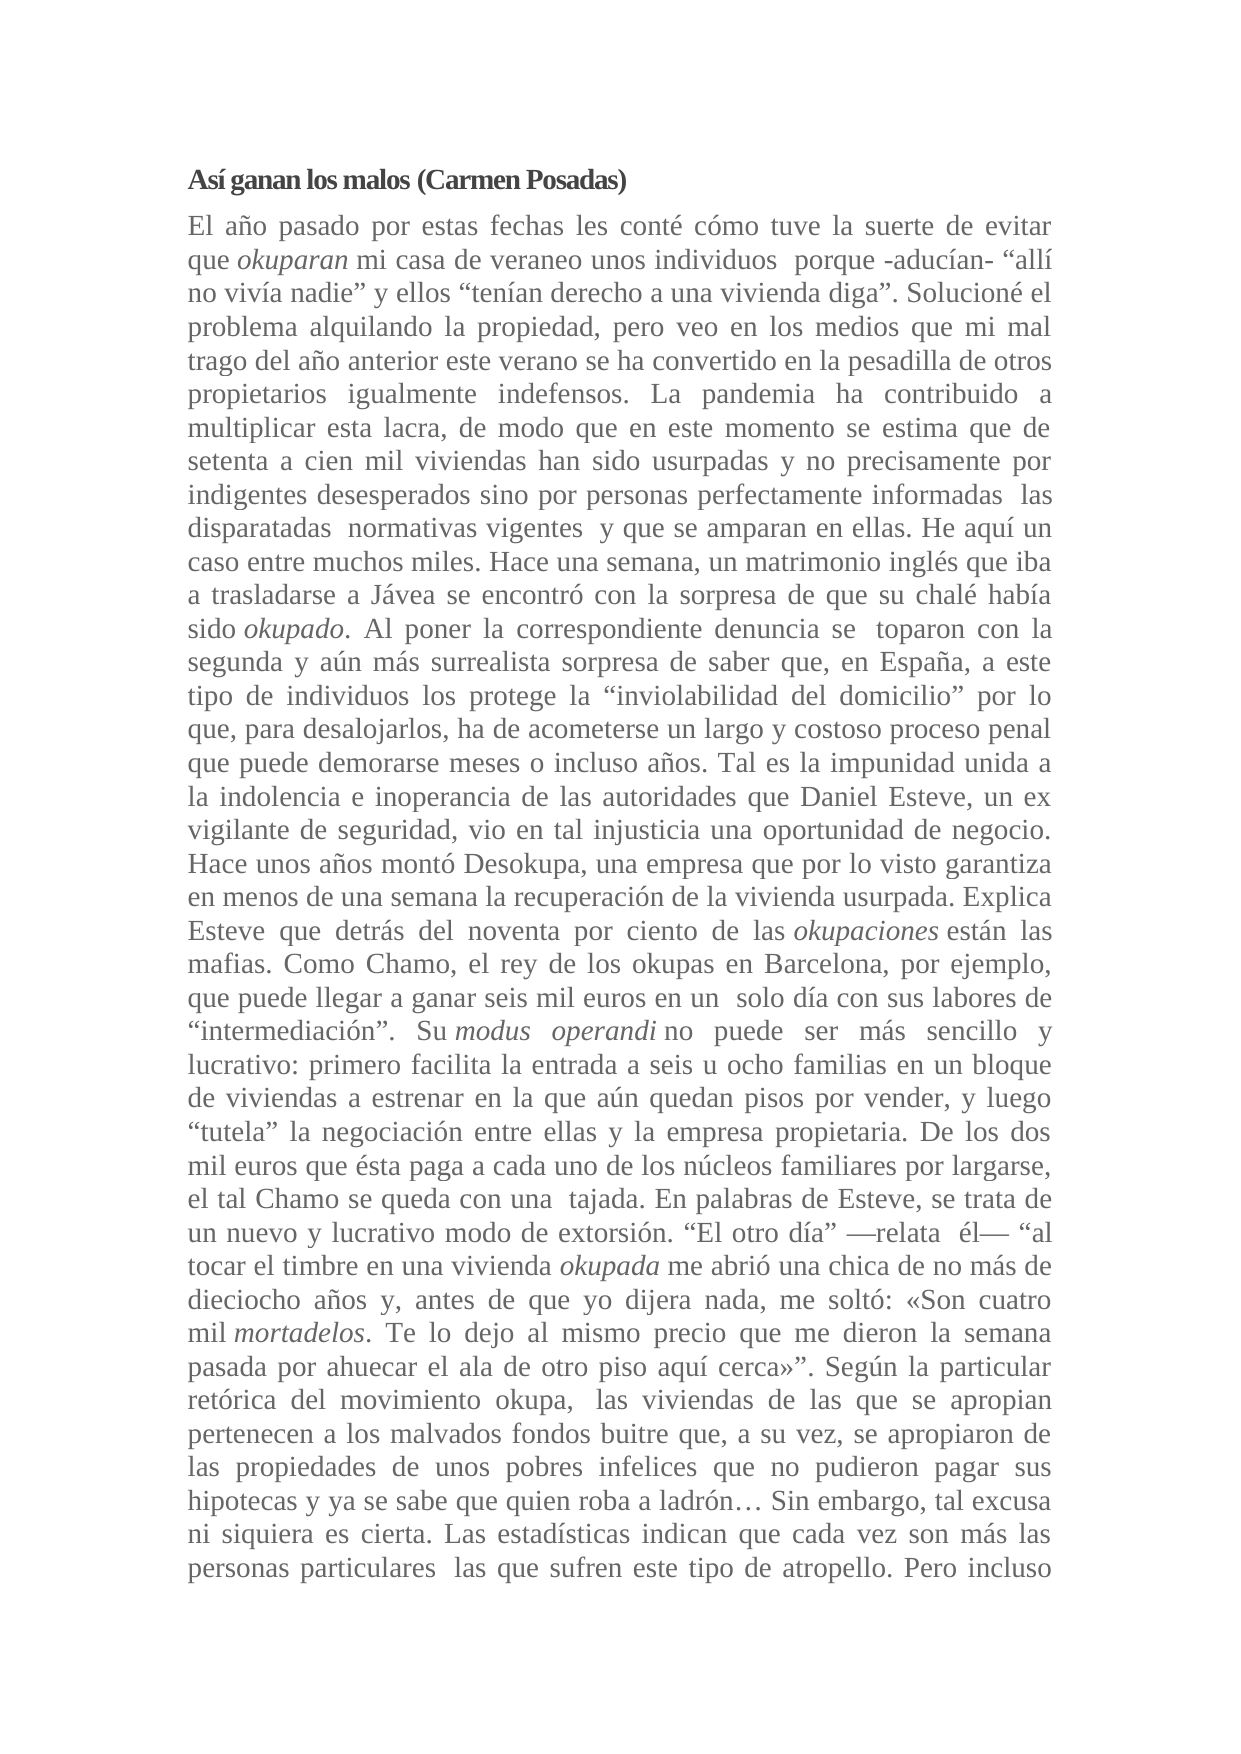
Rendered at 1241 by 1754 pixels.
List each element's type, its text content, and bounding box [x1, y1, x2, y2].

subtitle Así ganan los malos (Carmen Posadas) [187, 162, 1053, 196]
